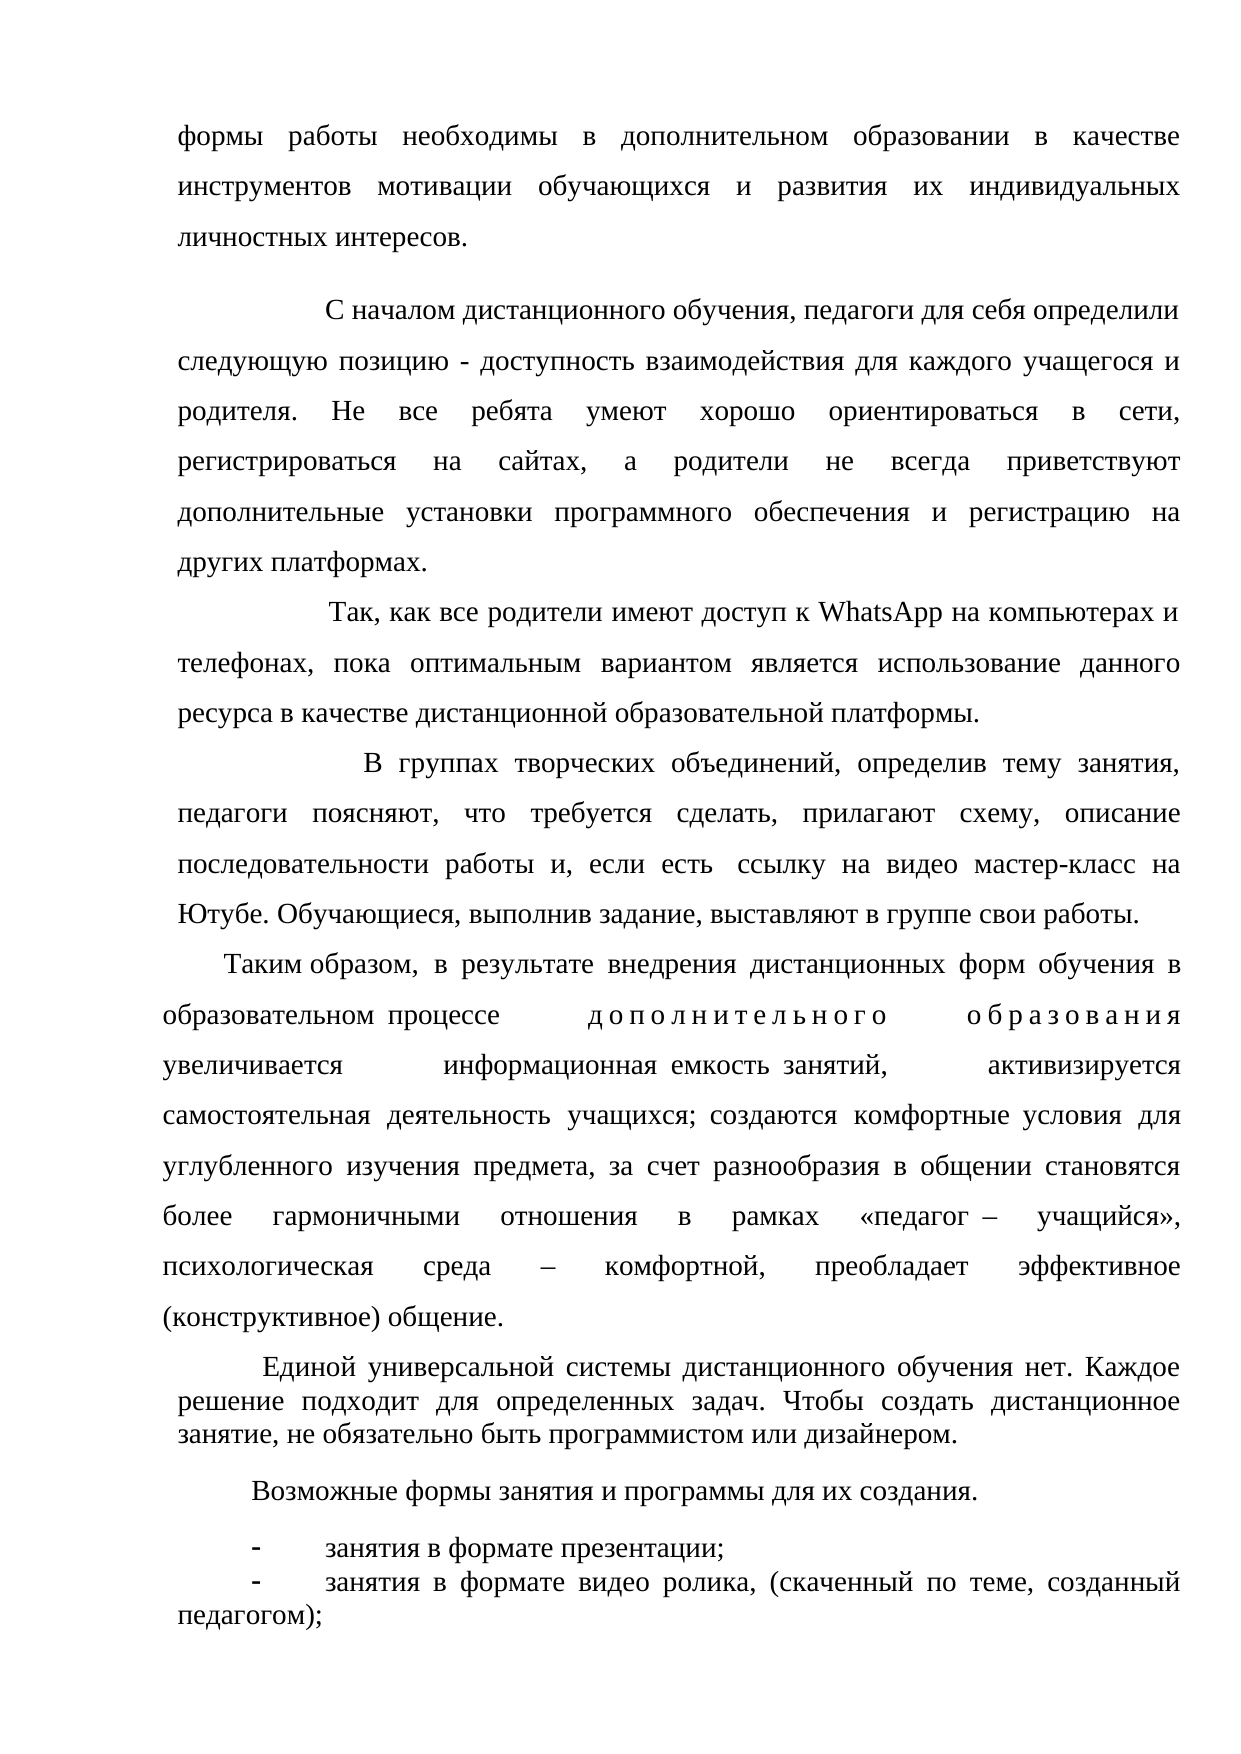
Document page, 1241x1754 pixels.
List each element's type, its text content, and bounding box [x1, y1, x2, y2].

text Возможные формы занятия и программы для их создания. [177, 1473, 1181, 1507]
list занятия в формате презентации; [177, 1530, 1181, 1564]
text Единой универсальной системы дистанционного обучения нет. Каждое решение подходит для определенных задач. Чтобы создать дистанционное занятие, не обязательно быть программистом или дизайнером. [177, 1349, 1181, 1450]
text Таким образом, в результате внедрения дистанционных форм обучения в образовательном процессе дополнительного образования увеличивается информационная емкость занятий, активизируется самостоятельная деятельность учащихся; создаются комфортные условия для углубленного изучения предмета, за счет разнообразия в общении становятся более гармоничными отношения в рамках «педагог – учащийся», психологическая среда – комфортной, преобладает эффективное (конструктивное) общение. [148, 947, 1181, 1332]
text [177, 118, 1181, 252]
text В группах творческих объединений, определив тему занятия, педагоги поясняют, что требуется сделать, прилагают схему, описание последовательности работы и, если есть ссылку на видео мастер-класс на Ютубе. Обучающиеся, выполнив задание, выставляют в группе свои работы. [177, 745, 1181, 930]
text Так, как все родители имеют доступ к WhatsApp на компьютерах и телефонах, пока оптимальным вариантом является использование данного ресурса в качестве дистанционной образовательной платформы. [177, 594, 1181, 728]
list занятия в формате видео ролика, (скаченный по теме, созданный педагогом); [177, 1564, 1181, 1631]
text С началом дистанционного обучения, педагоги для себя определили следующую позицию - доступность взаимодействия для каждого учащегося и родителя. Не все ребята умеют хорошо ориентироваться в сети, регистрироваться на сайтах, а родители не всегда приветствуют дополнительные установки программного обеспечения и регистрацию на других платформах. [177, 292, 1181, 578]
